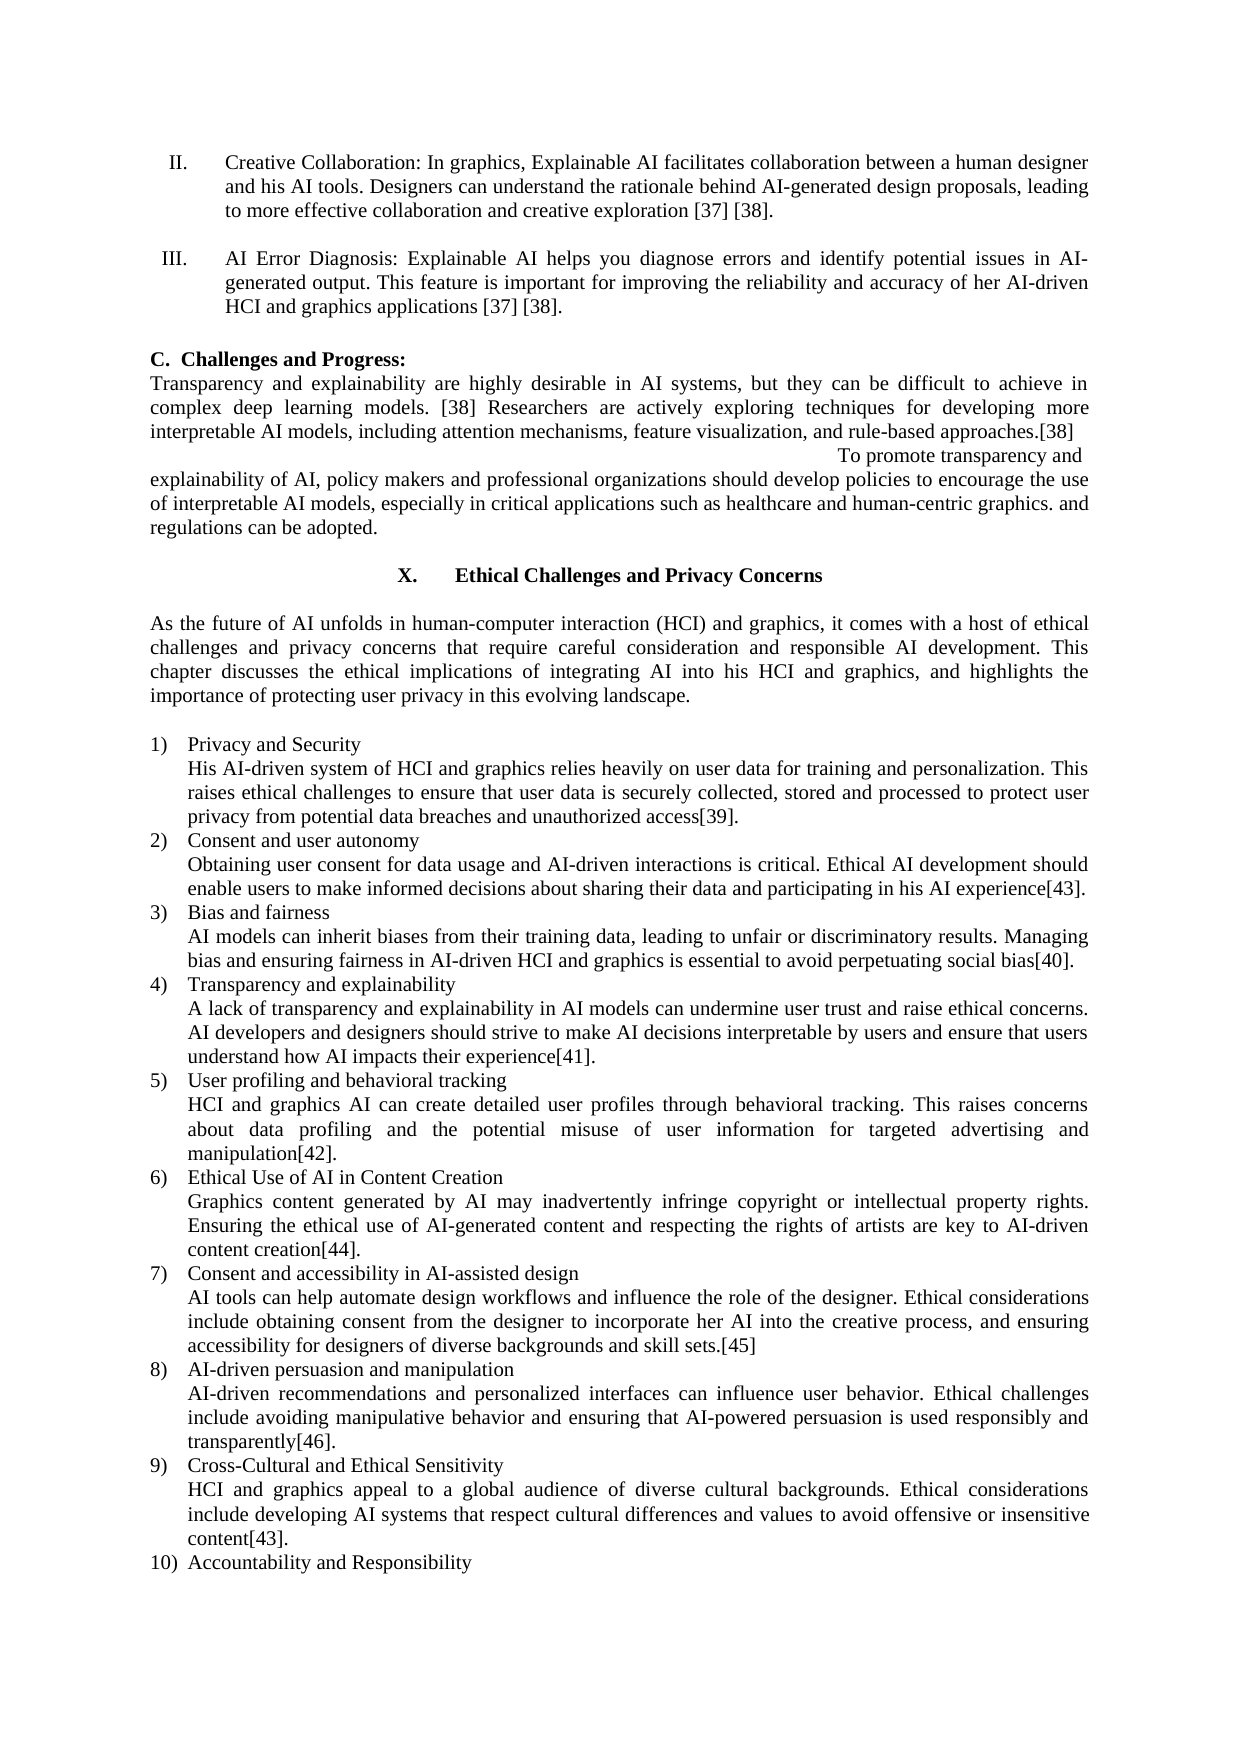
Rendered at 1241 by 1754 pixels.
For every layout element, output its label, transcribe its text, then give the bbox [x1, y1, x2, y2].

list Bias and fairness [150, 900, 1090, 924]
text Obtaining user consent for data usage and AI-driven interactions is critical. Ethical AI development should enable users to make informed decisions about sharing their data and participating in his AI experience[43]. [187, 852, 1090, 900]
text AI models can inherit biases from their training data, leading to unfair or discriminatory results. Managing bias and ensuring fairness in AI-driven HCI and graphics is essential to avoid perpetuating social bias[40]. [187, 924, 1090, 972]
list Transparency and explainability [150, 972, 1090, 996]
text AI tools can help automate design workflows and influence the role of the designer. Ethical considerations include obtaining consent from the designer to incorporate her AI into the creative process, and ensuring accessibility for designers of diverse backgrounds and skill sets.[45] [187, 1285, 1090, 1357]
list Ethical Challenges and Privacy Concerns [150, 563, 1090, 587]
text HCI and graphics AI can create detailed user profiles through behavioral tracking. This raises concerns about data profiling and the potential misuse of user information for targeted advertising and manipulation[42]. [187, 1092, 1090, 1164]
list Accountability and Responsibility [150, 1549, 1090, 1574]
text A lack of transparency and explainability in AI models can undermine user trust and raise ethical concerns. AI developers and designers should strive to make AI decisions interpretable by users and ensure that users understand how AI impacts their experience[41]. [187, 996, 1090, 1068]
list Consent and accessibility in AI-assisted design [150, 1261, 1090, 1285]
list Ethical Use of AI in Content Creation [150, 1164, 1090, 1189]
list AI-driven persuasion and manipulation [150, 1357, 1090, 1381]
text To promote transparency and explainability of AI, policy makers and professional organizations should develop policies to encourage the use of interpretable AI models, especially in critical applications such as healthcare and human-centric graphics. and regulations can be adopted. [150, 443, 1090, 539]
text HCI and graphics appeal to a global audience of diverse cultural backgrounds. Ethical considerations include developing AI systems that respect cultural differences and values ​​to avoid offensive or insensitive content[43]. [187, 1477, 1090, 1549]
list AI Error Diagnosis: Explainable AI helps you diagnose errors and identify potential issues in AI-generated output. This feature is important for improving the reliability and accuracy of her AI-driven HCI and graphics applications [37] [38]. [187, 246, 1090, 318]
text C. Challenges and Progress: [150, 346, 1090, 371]
text As the future of AI unfolds in human-computer interaction (HCI) and graphics, it comes with a host of ethical challenges and privacy concerns that require careful consideration and responsible AI development. This chapter discusses the ethical implications of integrating AI into his HCI and graphics, and highlights the importance of protecting user privacy in this evolving landscape. [150, 611, 1090, 707]
text Graphics content generated by AI may inadvertently infringe copyright or intellectual property rights. Ensuring the ethical use of AI-generated content and respecting the rights of artists are key to AI-driven content creation[44]. [187, 1189, 1090, 1261]
list Consent and user autonomy [150, 828, 1090, 852]
list Cross-Cultural and Ethical Sensitivity [150, 1453, 1090, 1477]
list Creative Collaboration: In graphics, Explainable AI facilitates collaboration between a human designer and his AI tools. Designers can understand the rationale behind AI-generated design proposals, leading to more effective collaboration and creative exploration [37] [38]. [187, 150, 1090, 222]
text His AI-driven system of HCI and graphics relies heavily on user data for training and personalization. This raises ethical challenges to ensure that user data is securely collected, stored and processed to protect user privacy from potential data breaches and unauthorized access[39]. [187, 756, 1090, 828]
text AI-driven recommendations and personalized interfaces can influence user behavior. Ethical challenges include avoiding manipulative behavior and ensuring that AI-powered persuasion is used responsibly and transparently[46]. [187, 1381, 1090, 1453]
list Privacy and Security [150, 731, 1090, 756]
text Transparency and explainability are highly desirable in AI systems, but they can be difficult to achieve in complex deep learning models. [38] Researchers are actively exploring techniques for developing more interpretable AI models, including attention mechanisms, feature visualization, and rule-based approaches.[38] [150, 371, 1090, 443]
list User profiling and behavioral tracking [150, 1068, 1090, 1092]
